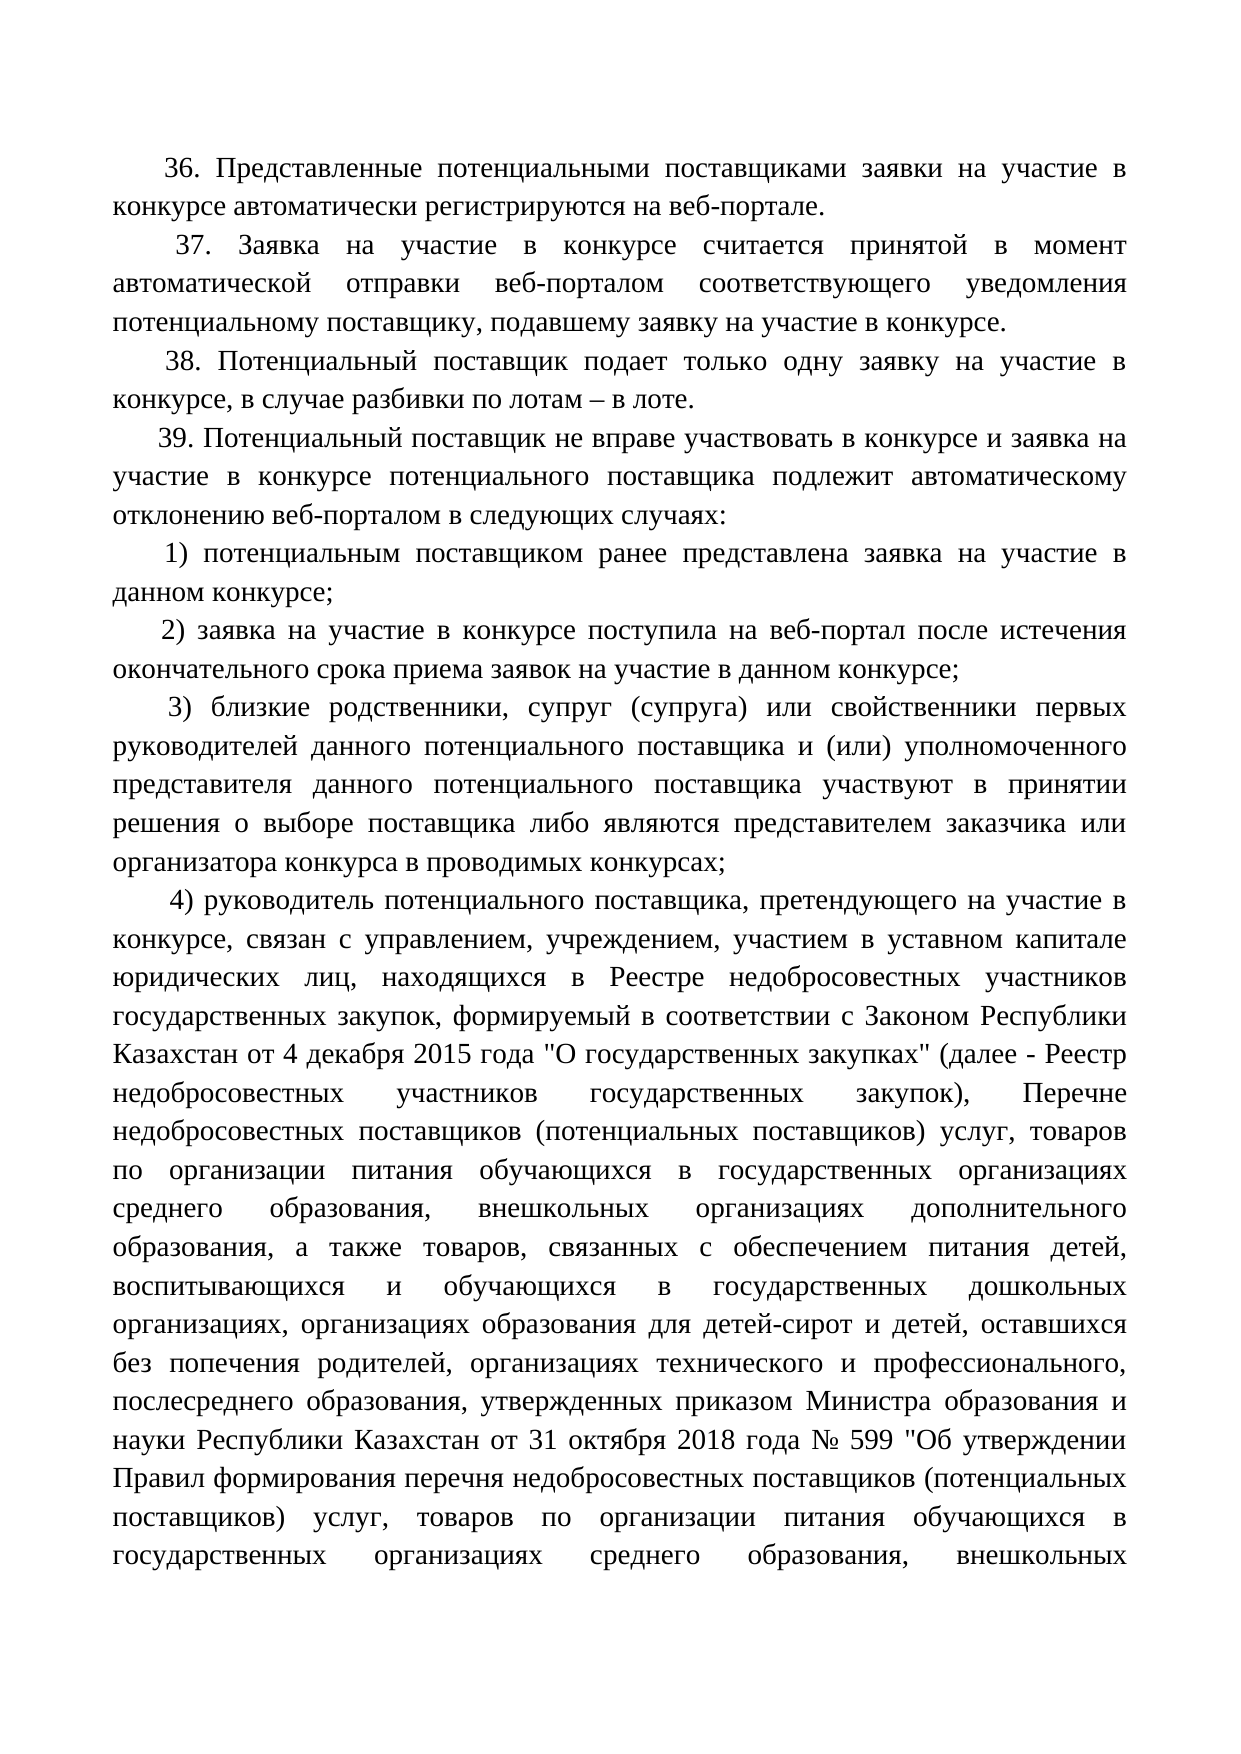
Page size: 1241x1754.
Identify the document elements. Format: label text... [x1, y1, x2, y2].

text 1) потенциальным поставщиком ранее представлена заявка на участие в данном конкурсе; [112, 535, 1128, 607]
text 38. Потенциальный поставщик подает только одну заявку на участие в конкурсе, в случае разбивки по лотам – в лоте. [112, 343, 1128, 415]
text 37. Заявка на участие в конкурсе считается принятой в момент автоматической отправки веб-порталом соответствующего уведомления потенциальному поставщику, подавшему заявку на участие в конкурсе. [112, 227, 1128, 338]
text 36. Представленные потенциальными поставщиками заявки на участие в конкурсе автоматически регистрируются на веб-портале. [112, 150, 1128, 222]
text 3) близкие родственники, супруг (супруга) или свойственники первых руководителей данного потенциального поставщика и (или) уполномоченного представителя данного потенциального поставщика участвуют в принятии решения о выборе поставщика либо являются представителем заказчика или организатора конкурса в проводимых конкурсах; [112, 689, 1128, 877]
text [112, 882, 1128, 1571]
text 2) заявка на участие в конкурсе поступила на веб-портал после истечения окончательного срока приема заявок на участие в данном конкурсе; [112, 612, 1128, 684]
text 39. Потенциальный поставщик не вправе участвовать в конкурсе и заявка на участие в конкурсе потенциального поставщика подлежит автоматическому отклонению веб-порталом в следующих случаях: [112, 420, 1128, 530]
